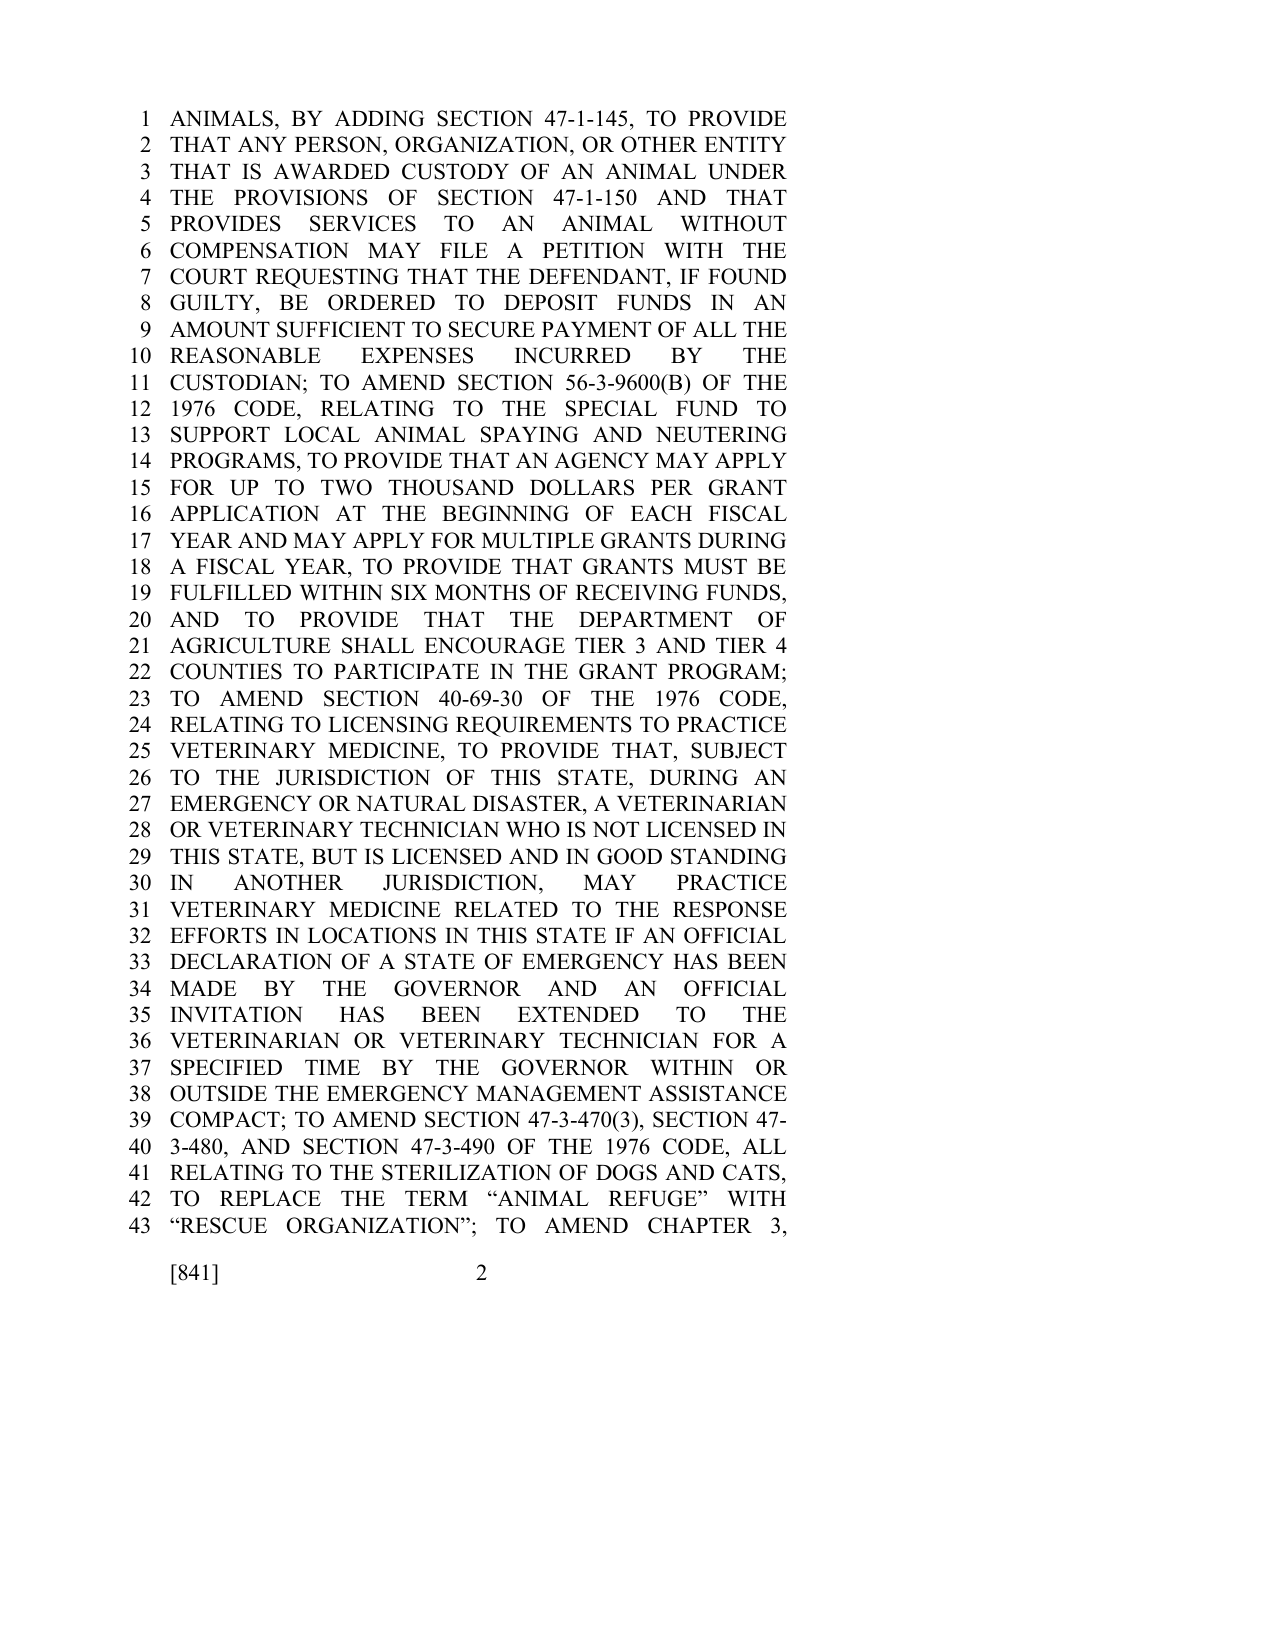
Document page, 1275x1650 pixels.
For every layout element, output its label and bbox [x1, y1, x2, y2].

text [169, 105, 787, 1238]
